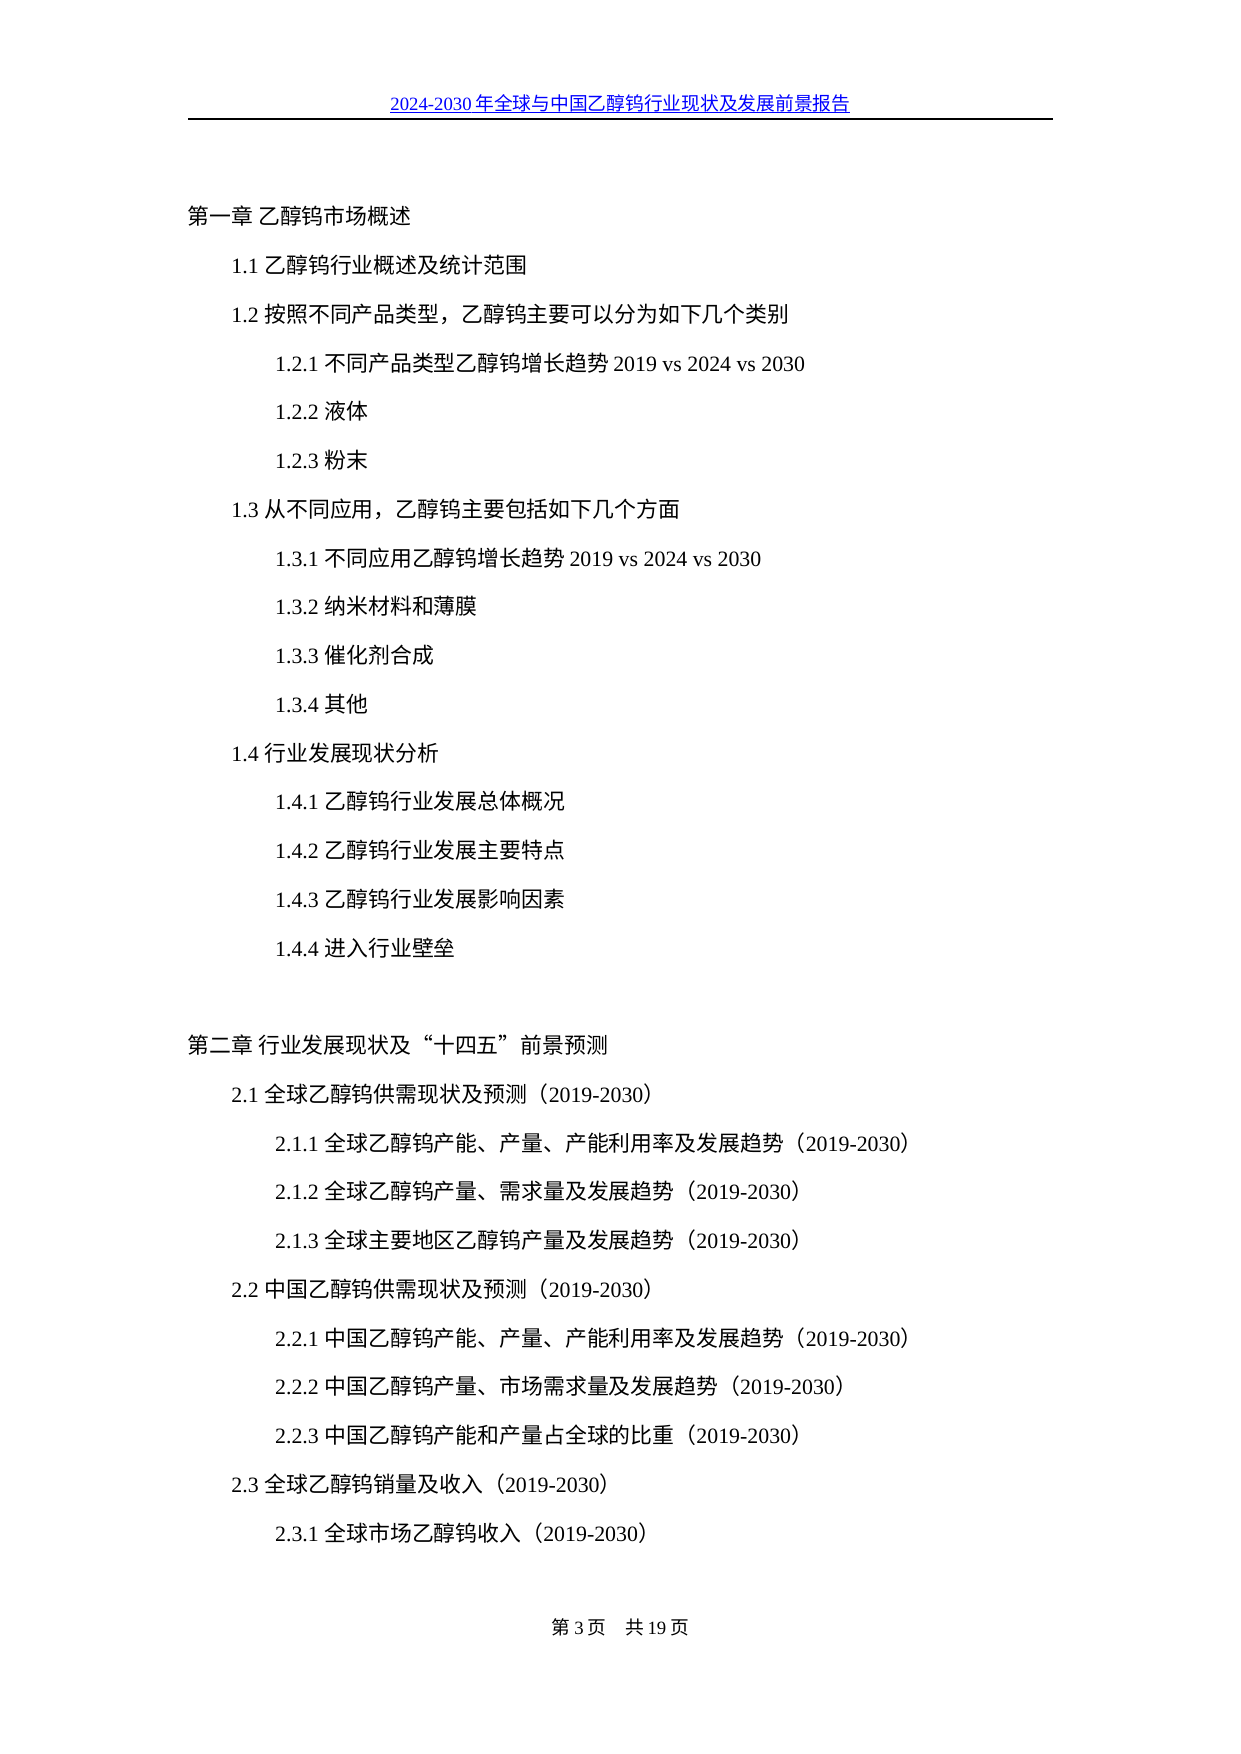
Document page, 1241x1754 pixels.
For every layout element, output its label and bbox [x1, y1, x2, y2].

text [187, 150, 1053, 1548]
